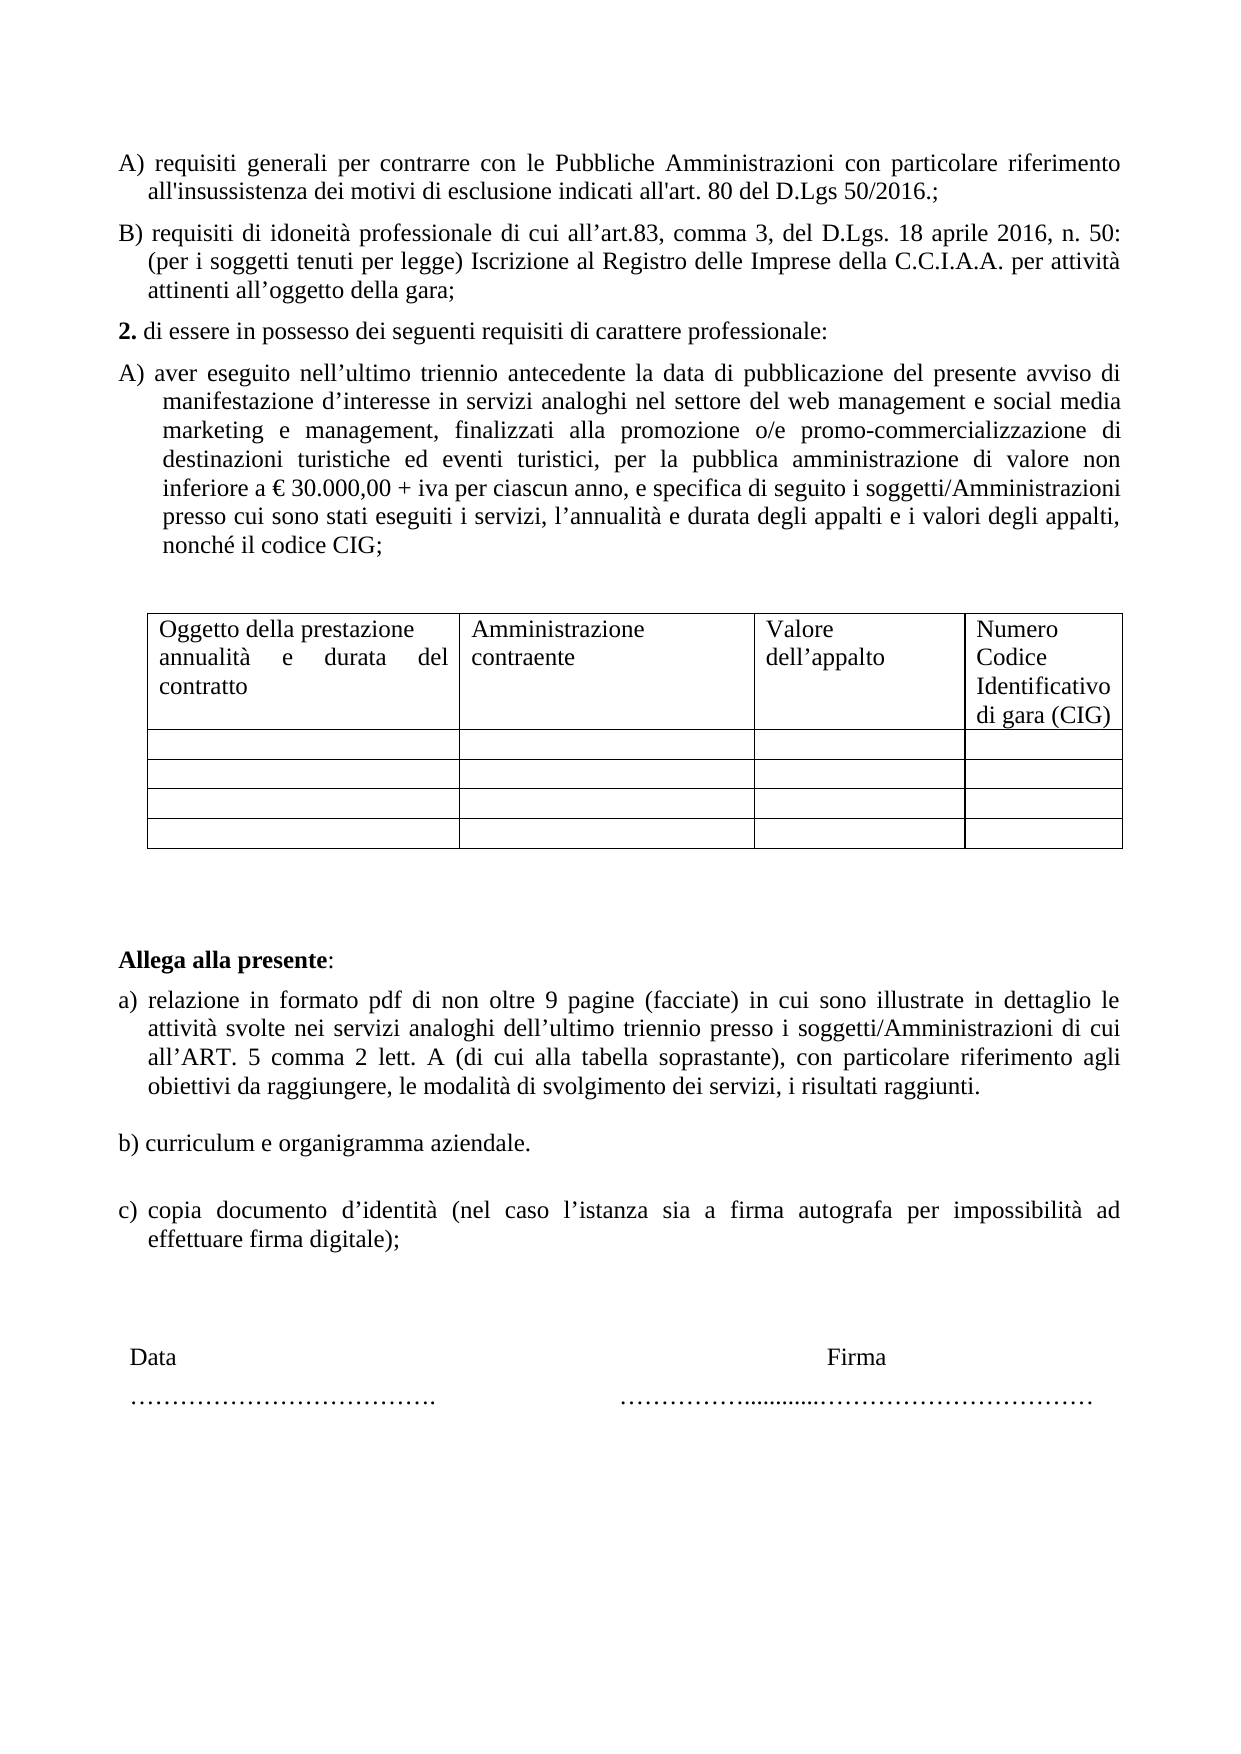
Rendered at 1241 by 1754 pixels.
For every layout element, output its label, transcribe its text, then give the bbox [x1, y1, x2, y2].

table_header Oggetto della prestazione annualità e durata del contratto [148, 614, 459, 729]
table_header Firma ……………............…………………………… [591, 1331, 1122, 1420]
text B) requisiti di idoneità professionale di cui all’art.83, comma 3, del D.Lgs. 18 aprile 2016, n. 50: (per i soggetti tenuti per legge) Iscrizione al Registro delle Imprese della C.C.I.A.A. per attività attinenti all’oggetto della gara; [118, 218, 1122, 304]
table_cell [755, 730, 964, 758]
table_header Valore dell’appalto [755, 614, 964, 729]
text 2. di essere in possesso dei seguenti requisiti di carattere professionale: [118, 316, 1122, 345]
table_cell [755, 789, 964, 818]
table_cell [148, 760, 459, 788]
table_cell [148, 819, 459, 848]
text Allega alla presente: [118, 946, 1122, 974]
table_cell [966, 789, 1122, 818]
table_header Amministrazione contraente [460, 614, 754, 729]
table_cell [148, 730, 459, 758]
table_cell [460, 760, 754, 788]
table_cell [966, 760, 1122, 788]
table_header Data ………………………………. [118, 1331, 591, 1420]
text A) requisiti generali per contrarre con le Pubbliche Amministrazioni con particolare riferimento all'insussistenza dei motivi di esclusione indicati all'art. 80 del D.Lgs 50/2016.; [118, 148, 1122, 205]
table_cell [966, 730, 1122, 758]
table_cell [460, 730, 754, 758]
table_header Numero Codice Identificativo di gara (CIG) [966, 614, 1122, 729]
table_cell [148, 789, 459, 818]
table_cell [755, 760, 964, 788]
table_cell [966, 819, 1122, 848]
text b) curriculum e organigramma aziendale. [118, 1128, 1122, 1157]
text A) aver eseguito nell’ultimo triennio antecedente la data di pubblicazione del presente avviso di manifestazione d’interesse in servizi analoghi nel settore del web management e social media marketing e management, finalizzati alla promozione o/e promo-commercializzazione di destinazioni turistiche ed eventi turistici, per la pubblica amministrazione di valore non inferiore a € 30.000,00 + iva per ciascun anno, e specifica di seguito i soggetti/Amministrazioni presso cui sono stati eseguiti i servizi, l’annualità e durata degli appalti e i valori degli appalti, nonché il codice CIG; [118, 358, 1122, 559]
table_cell [460, 819, 754, 848]
table_cell [460, 789, 754, 818]
text a) relazione in formato pdf di non oltre 9 pagine (facciate) in cui sono illustrate in dettaglio le attività svolte nei servizi analoghi dell’ultimo triennio presso i soggetti/Amministrazioni di cui all’ART. 5 comma 2 lett. A (di cui alla tabella soprastante), con particolare riferimento agli obiettivi da raggiungere, le modalità di svolgimento dei servizi, i risultati raggiunti. [118, 985, 1122, 1100]
text c) copia documento d’identità (nel caso l’istanza sia a firma autografa per impossibilità ad effettuare firma digitale); [118, 1196, 1122, 1253]
table_cell [755, 819, 964, 848]
